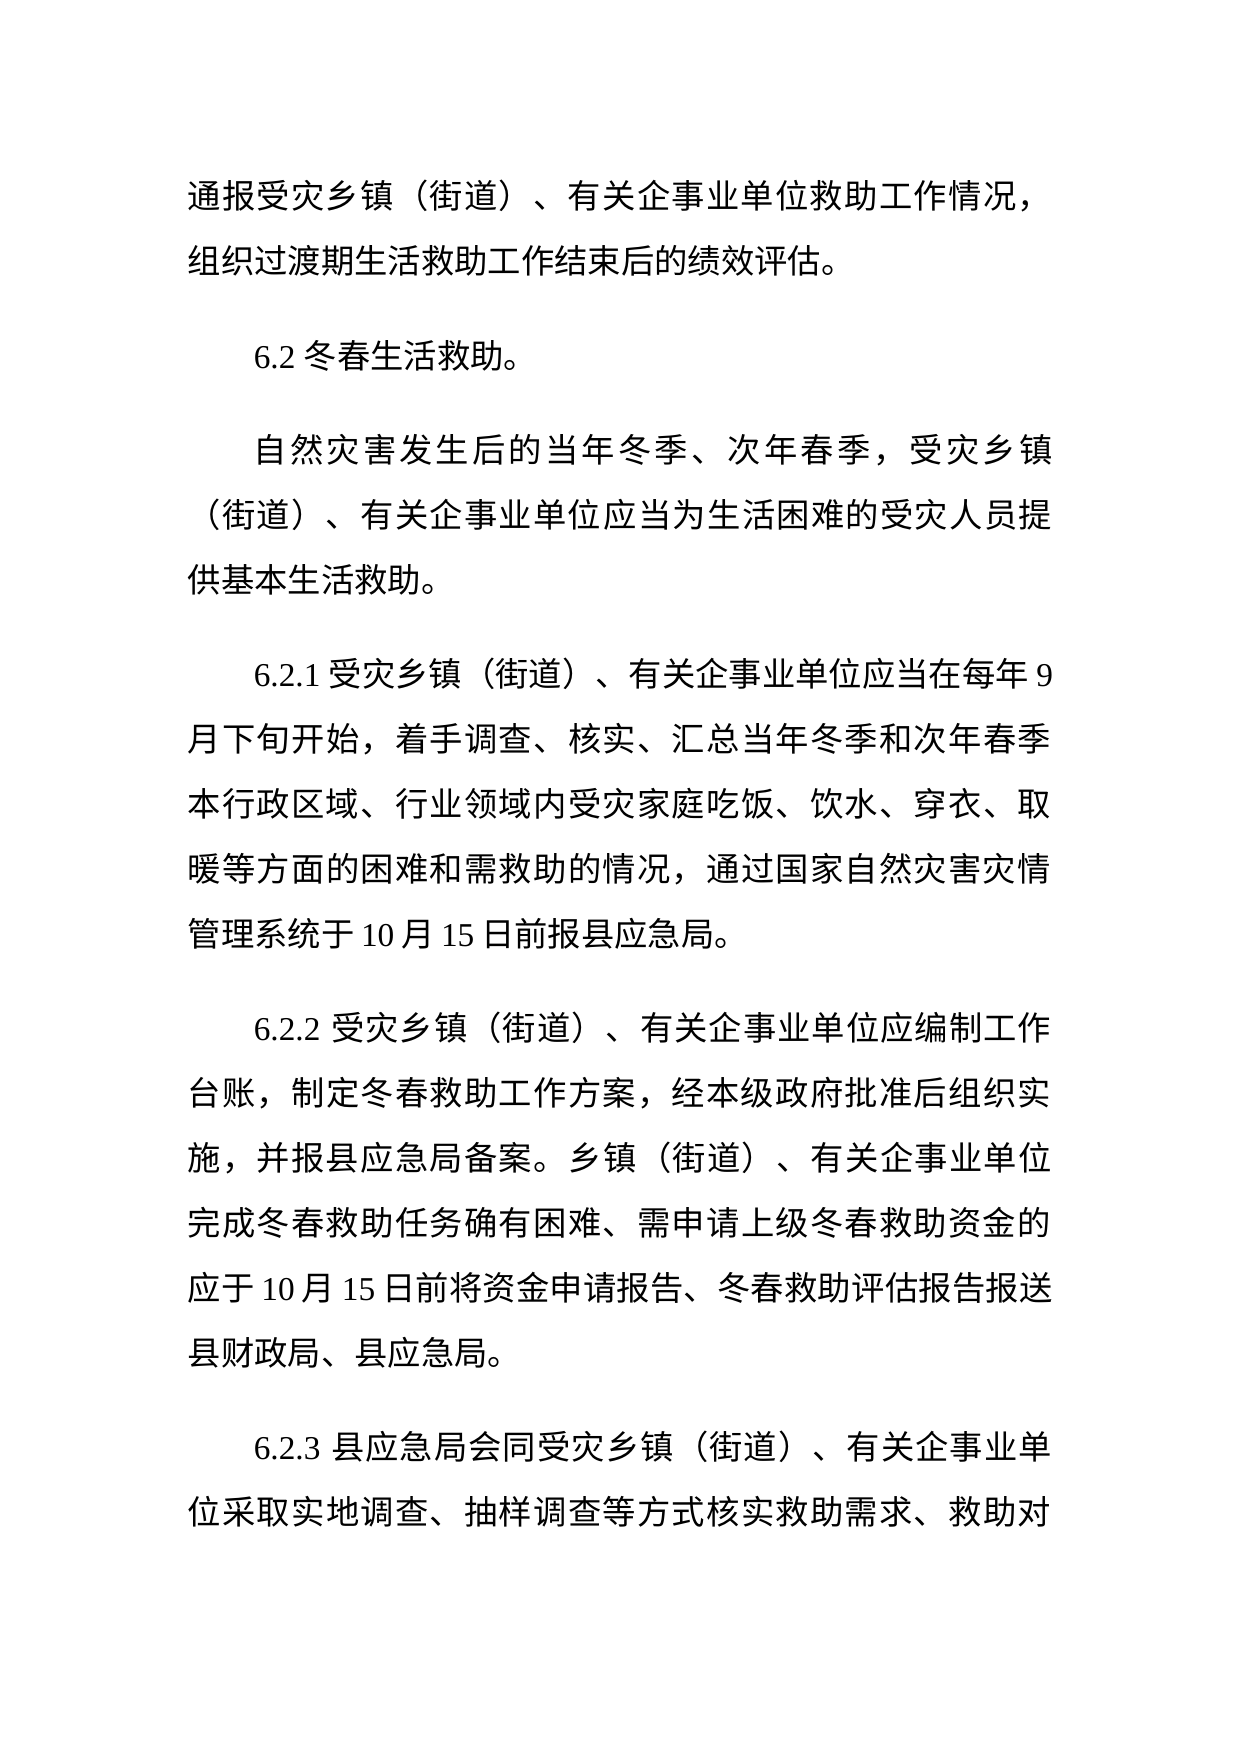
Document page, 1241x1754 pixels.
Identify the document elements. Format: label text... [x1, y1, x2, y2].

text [187, 1413, 1053, 1543]
text 6.2.1 受灾乡镇（街道）、有关企事业单位应当在每年9月下旬开始，着手调查、核实、汇总当年冬季和次年春季本行政区域、行业领域内受灾家庭吃饭、饮水、穿衣、取暖等方面的困难和需救助的情况，通过国家自然灾害灾情管理系统于10月15日前报县应急局。 [187, 639, 1053, 964]
text 6.2 冬春生活救助。 [187, 321, 1053, 386]
text 自然灾害发生后的当年冬季、次年春季，受灾乡镇（街道）、有关企事业单位应当为生活困难的受灾人员提供基本生活救助。 [187, 415, 1053, 610]
text 6.2.2 受灾乡镇（街道）、有关企事业单位应编制工作台账，制定冬春救助工作方案，经本级政府批准后组织实施，并报县应急局备案。乡镇（街道）、有关企事业单位完成冬春救助任务确有困难、需申请上级冬春救助资金的，应于10月15日前将资金申请报告、冬春救助评估报告报送县财政局、县应急局。 [187, 994, 1053, 1384]
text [187, 162, 1053, 292]
